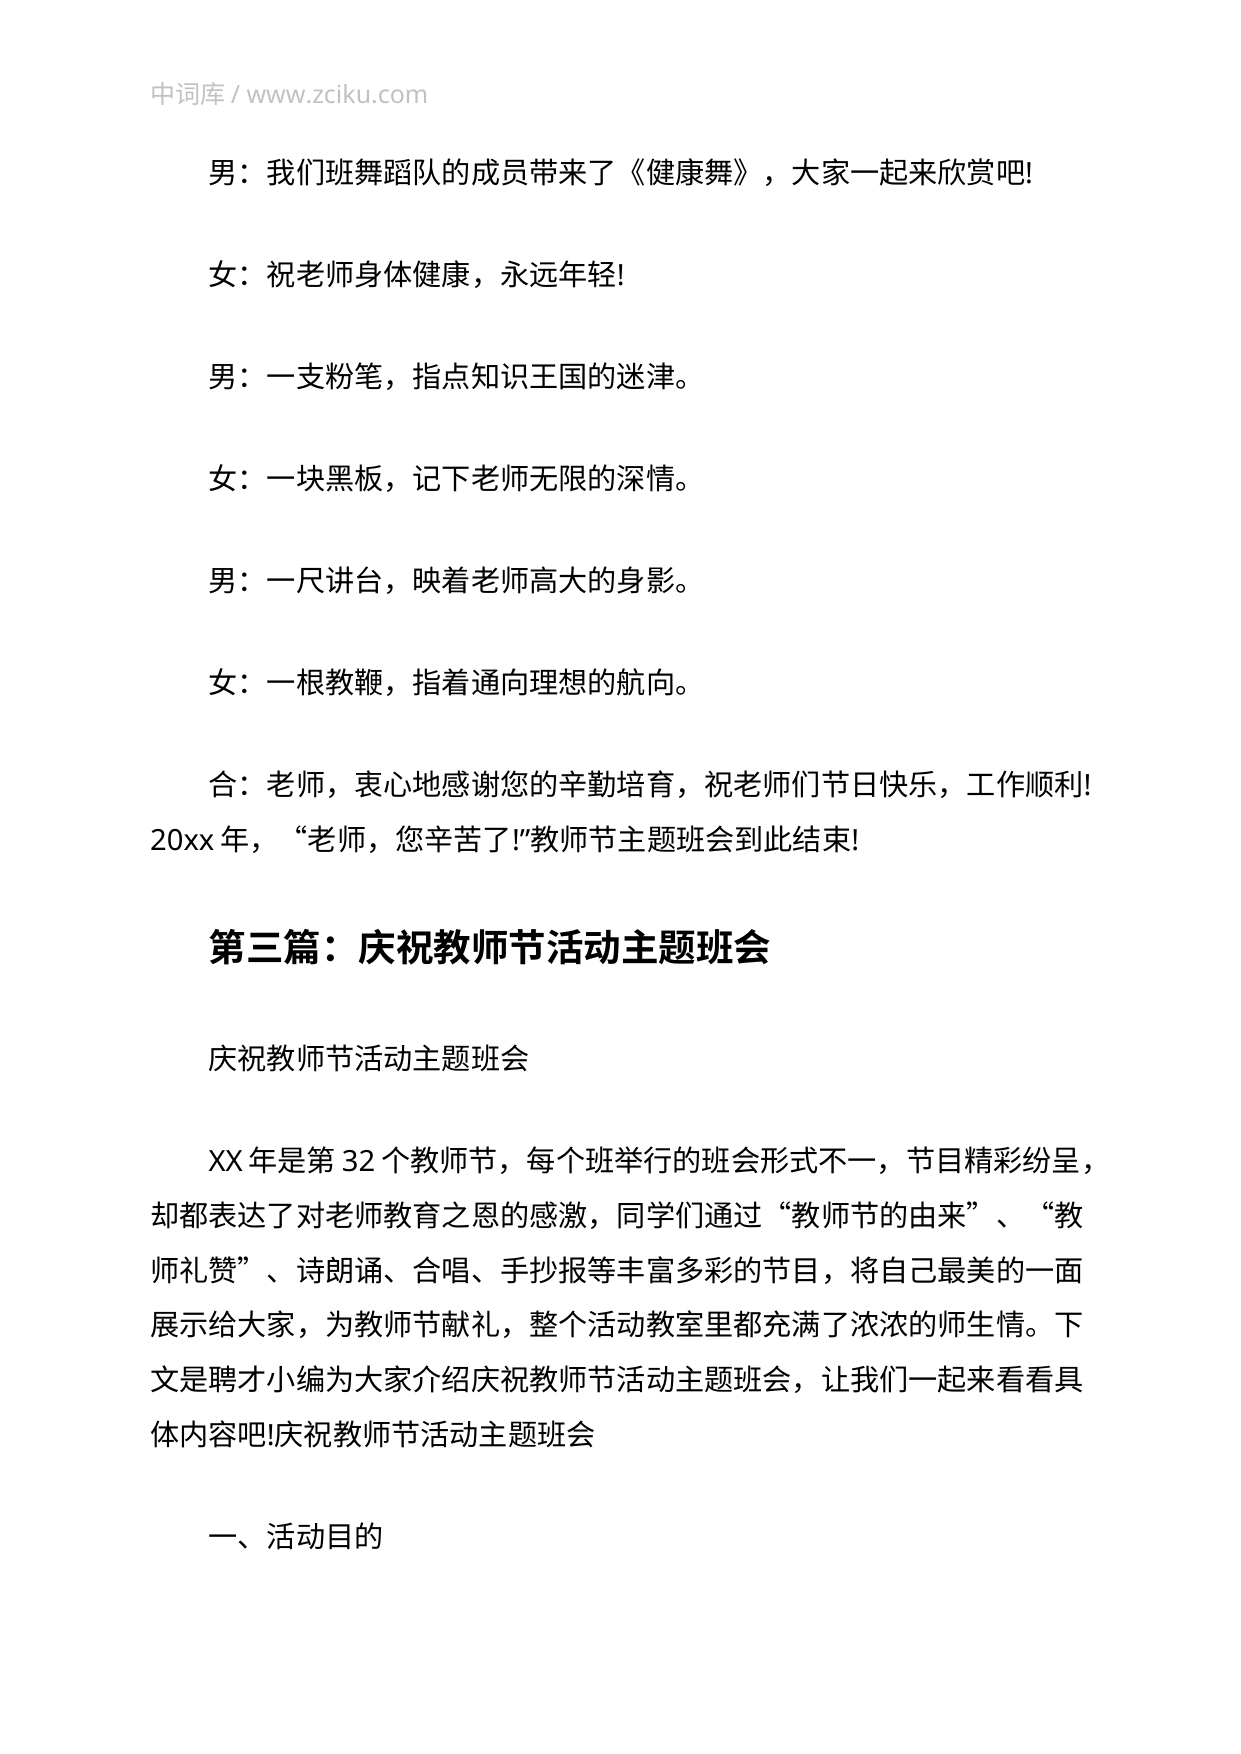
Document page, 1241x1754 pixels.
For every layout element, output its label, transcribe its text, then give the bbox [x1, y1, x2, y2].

text 女：祝老师身体健康，永远年轻! [150, 252, 1090, 294]
text XX年是第32个教师节，每个班举行的班会形式不一，节目精彩纷呈，却都表达了对老师教育之恩的感激，同学们通过“教师节的由来”、“教师礼赞”、诗朗诵、合唱、手抄报等丰富多彩的节目，将自己最美的一面展示给大家，为教师节献礼，整个活动教室里都充满了浓浓的师生情。下文是聘才小编为大家介绍庆祝教师节活动主题班会，让我们一起来看看具体内容吧!庆祝教师节活动主题班会 [150, 1137, 1090, 1454]
text 男：一支粉笔，指点知识王国的迷津。 [150, 354, 1090, 396]
text 男：一尺讲台，映着老师高大的身影。 [150, 557, 1090, 600]
text 男：我们班舞蹈队的成员带来了《健康舞》，大家一起来欣赏吧! [150, 150, 1090, 192]
text 第三篇：庆祝教师节活动主题班会 [150, 918, 1090, 972]
text 一、活动目的 [150, 1514, 1090, 1556]
text 合：老师，衷心地感谢您的辛勤培育，祝老师们节日快乐，工作顺利!20xx年，“老师，您辛苦了!”教师节主题班会到此结束! [150, 761, 1090, 858]
text 庆祝教师节活动主题班会 [150, 1035, 1090, 1078]
text 女：一根教鞭，指着通向理想的航向。 [150, 659, 1090, 702]
text 女：一块黑板，记下老师无限的深情。 [150, 456, 1090, 498]
